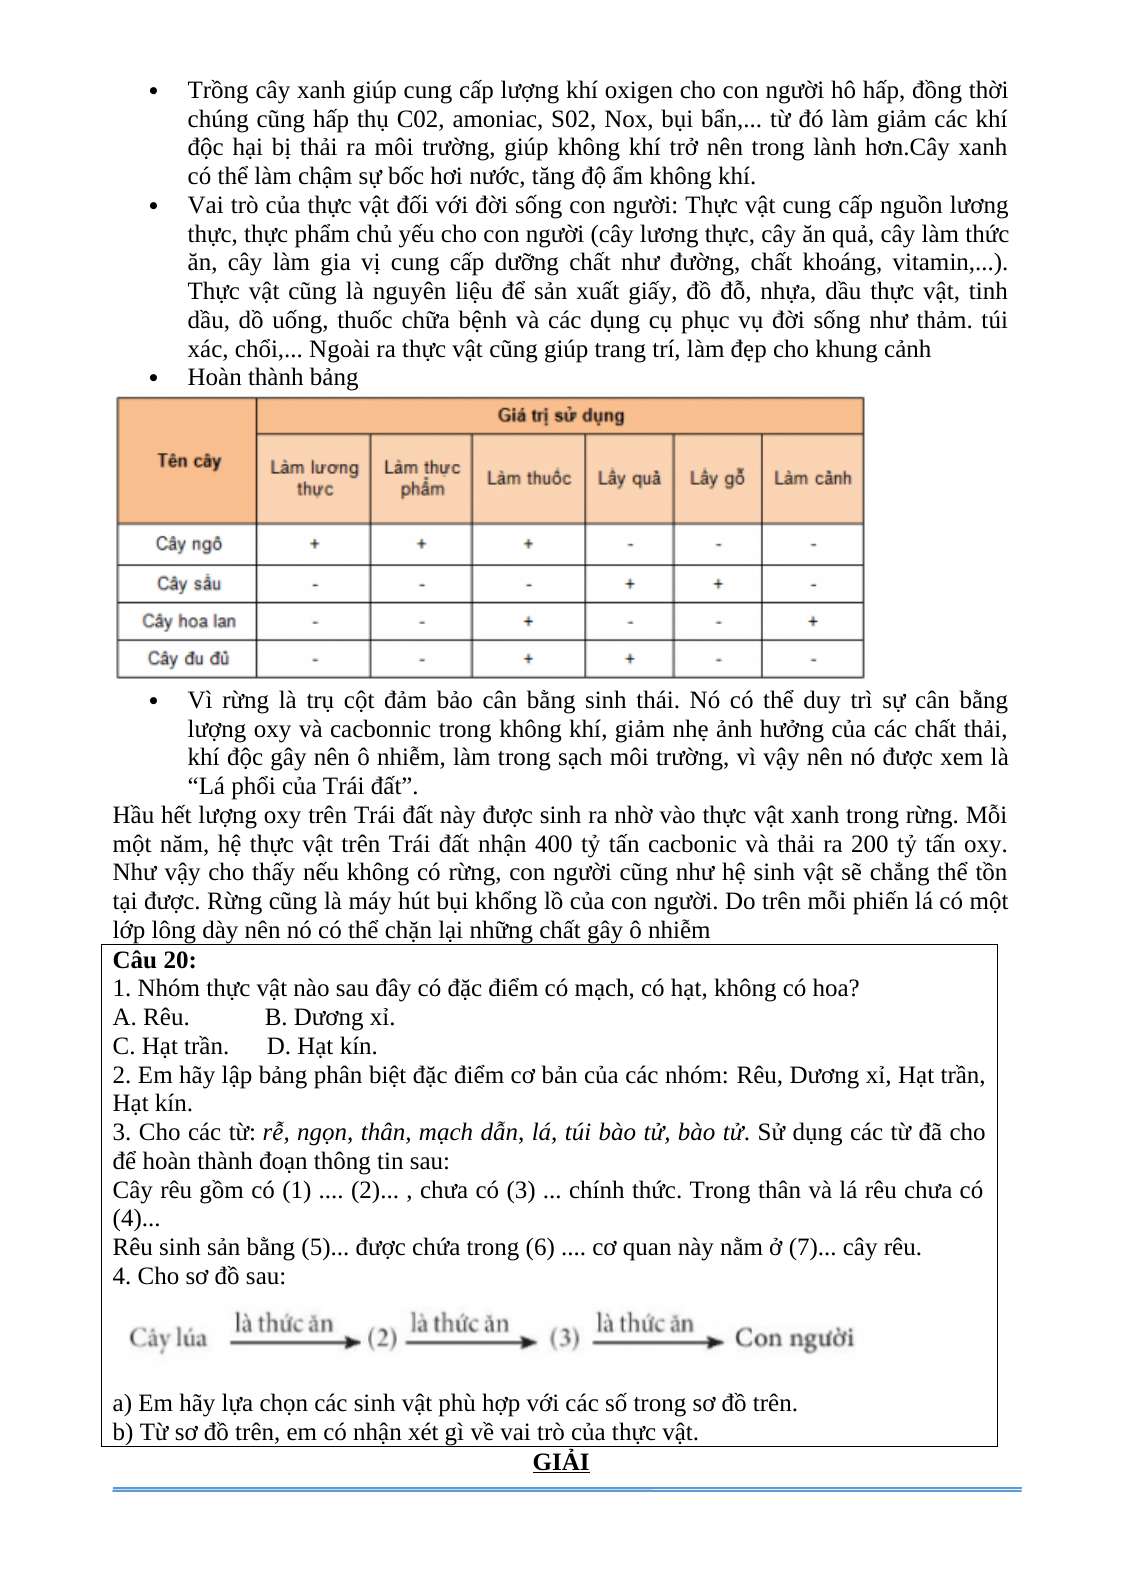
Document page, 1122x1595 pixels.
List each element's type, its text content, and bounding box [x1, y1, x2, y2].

text GIẢI [112, 1447, 1009, 1475]
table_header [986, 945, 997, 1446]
list Vì rừng là trụ cột đảm bảo cân bằng sinh thái. Nó có thể duy trì sự cân bằng lượng oxy và cacbonnic trong không khí, giảm nhẹ ảnh hưởng của các chất thải, khí độc gây nên ô nhiễm, làm trong sạch môi trường, vì vậy nên nó được xem là “Lá phổi của Trái đất”. [150, 685, 1009, 800]
text Hầu hết lượng oxy trên Trái đất này được sinh ra nhờ vào thực vật xanh trong rừng. Mỗi một năm, hệ thực vật trên Trái đất nhận 400 tỷ tấn cacbonic và thải ra 200 tỷ tấn oxy. Như vậy cho thấy nếu không có rừng, con người cũng như hệ sinh vật sẽ chẳng thể tồn tại được. Rừng cũng là máy hút bụi khổng lồ của con người. Do trên mỗi phiến lá có một lớp lông dày nên nó có thể chặn lại những chất gây ô nhiễm [112, 800, 1009, 944]
list Vai trò của thực vật đối với đời sống con người: Thực vật cung cấp nguồn lương thực, thực phẩm chủ yếu cho con người (cây lương thực, cây ăn quả, cây làm thức ăn, cây làm gia vị cung cấp dưỡng chất như đường, chất khoáng, vitamin,...). Thực vật cũng là nguyên liệu để sản xuất giấy, đồ đỗ, nhựa, dầu thực vật, tinh dầu, dồ uống, thuốc chữa bệnh và các dụng cụ phục vụ đời sống như thảm. túi xác, chổi,... Ngoài ra thực vật cũng giúp trang trí, làm đẹp cho khung cảnh [150, 190, 1009, 362]
picture [112, 391, 871, 685]
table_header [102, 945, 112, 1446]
list Hoàn thành bảng [150, 362, 1009, 391]
list Trồng cây xanh giúp cung cấp lượng khí oxigen cho con người hô hấp, đồng thời chúng cũng hấp thụ C02, amoniac, S02, Nox, bụi bẩn,... từ đó làm giảm các khí độc hại bị thải ra môi trường, giúp không khí trở nên trong lành hơn.Cây xanh có thể làm chậm sự bốc hơi nước, tăng độ ẩm không khí. [150, 75, 1009, 190]
picture [112, 1289, 871, 1388]
